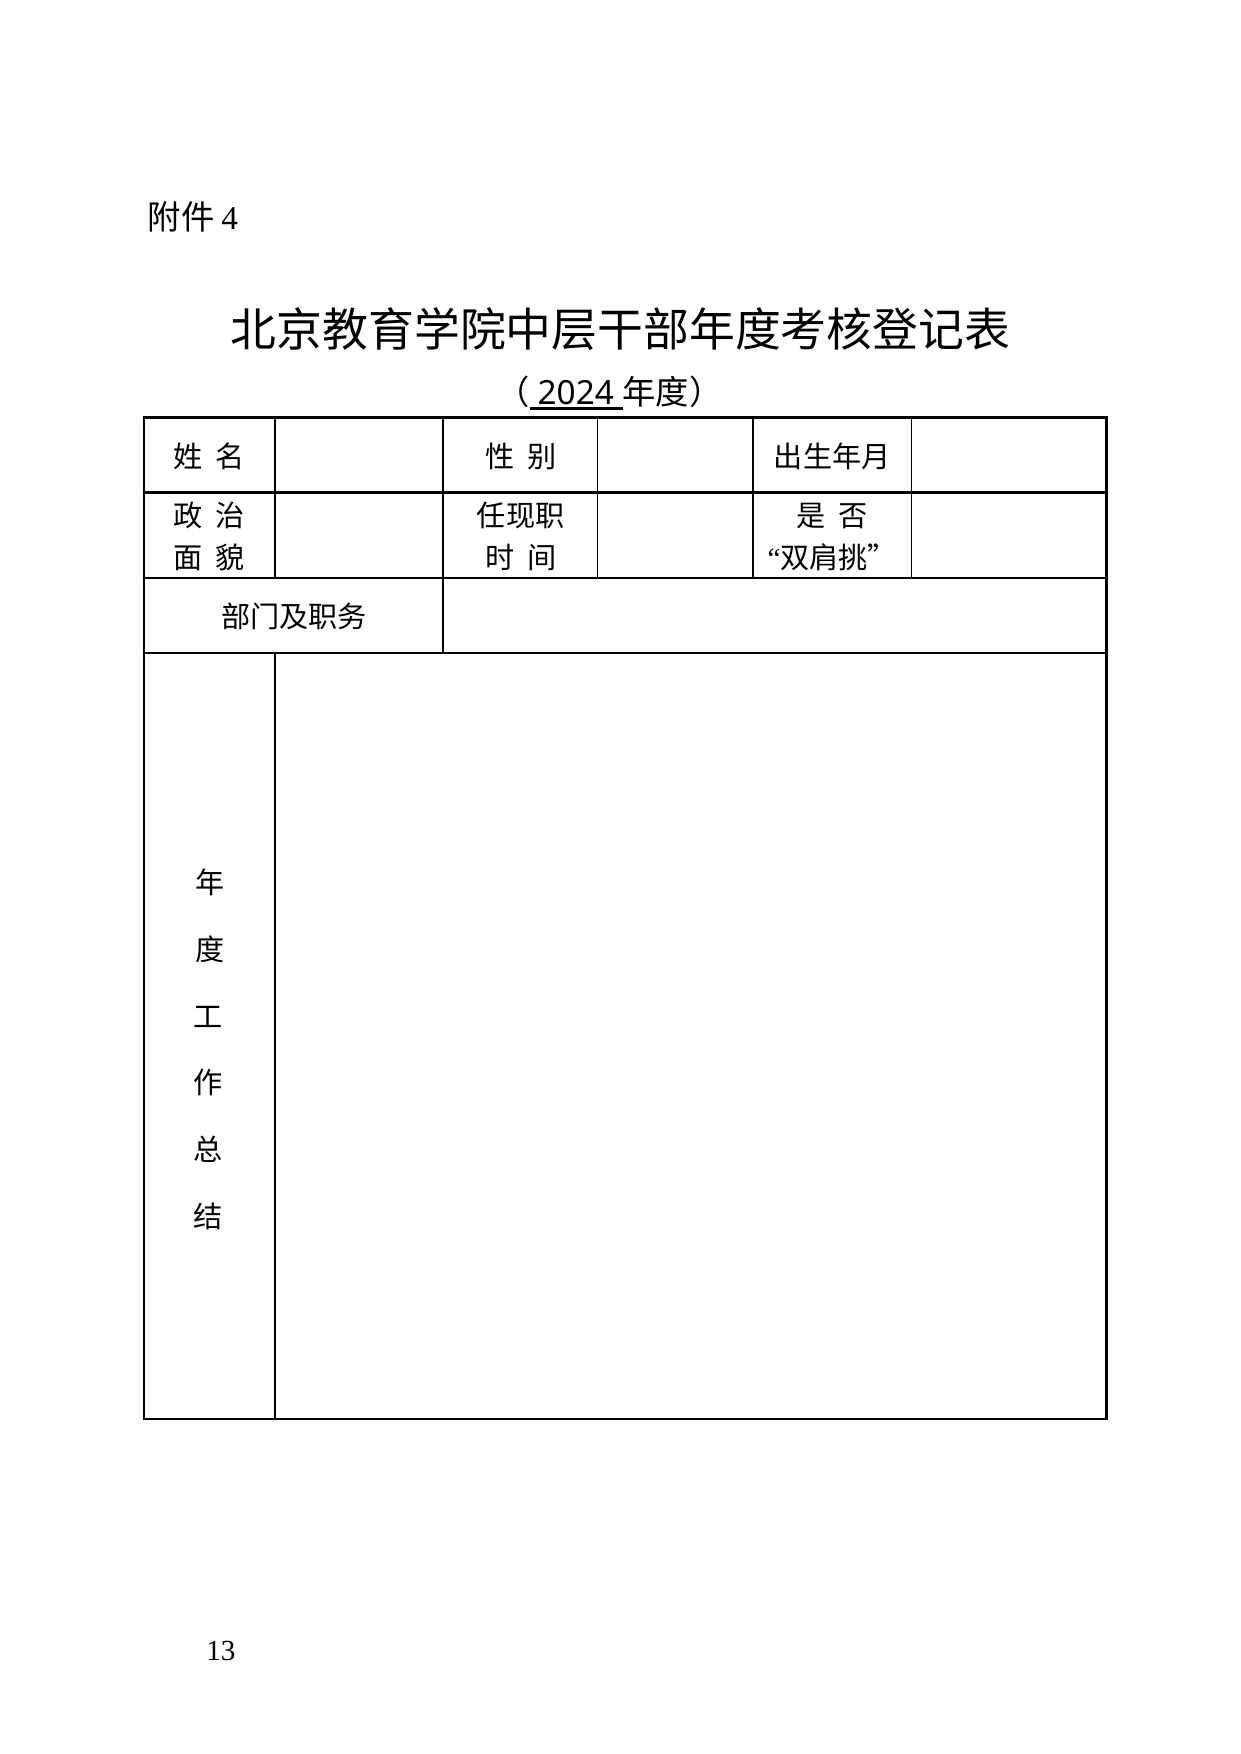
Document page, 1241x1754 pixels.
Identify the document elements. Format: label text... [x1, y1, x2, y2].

table_cell [598, 494, 752, 577]
table_header [912, 419, 1105, 491]
table_header [598, 419, 752, 491]
table_header 姓 名 [145, 419, 274, 491]
table_cell [276, 494, 442, 577]
text （ 2024 年度） [148, 358, 1071, 416]
table_cell 部门及职务 [145, 579, 442, 652]
table_header 性 别 [444, 419, 597, 491]
table_cell [276, 654, 1105, 1417]
table_cell [912, 494, 1105, 577]
text 北京教育学院中层干部年度考核登记表 [148, 300, 1093, 358]
table_cell [444, 579, 1105, 652]
table_header 出生年月 [754, 419, 911, 491]
table_cell 年 度 工 作 总 结 [145, 654, 274, 1417]
table_cell 任现职 时 间 [444, 494, 597, 577]
table_header [276, 419, 442, 491]
table_cell 政 治 面 貌 [145, 494, 274, 577]
text 附件4 [148, 183, 1093, 241]
table_cell 是 否 “双肩挑” [754, 494, 911, 577]
